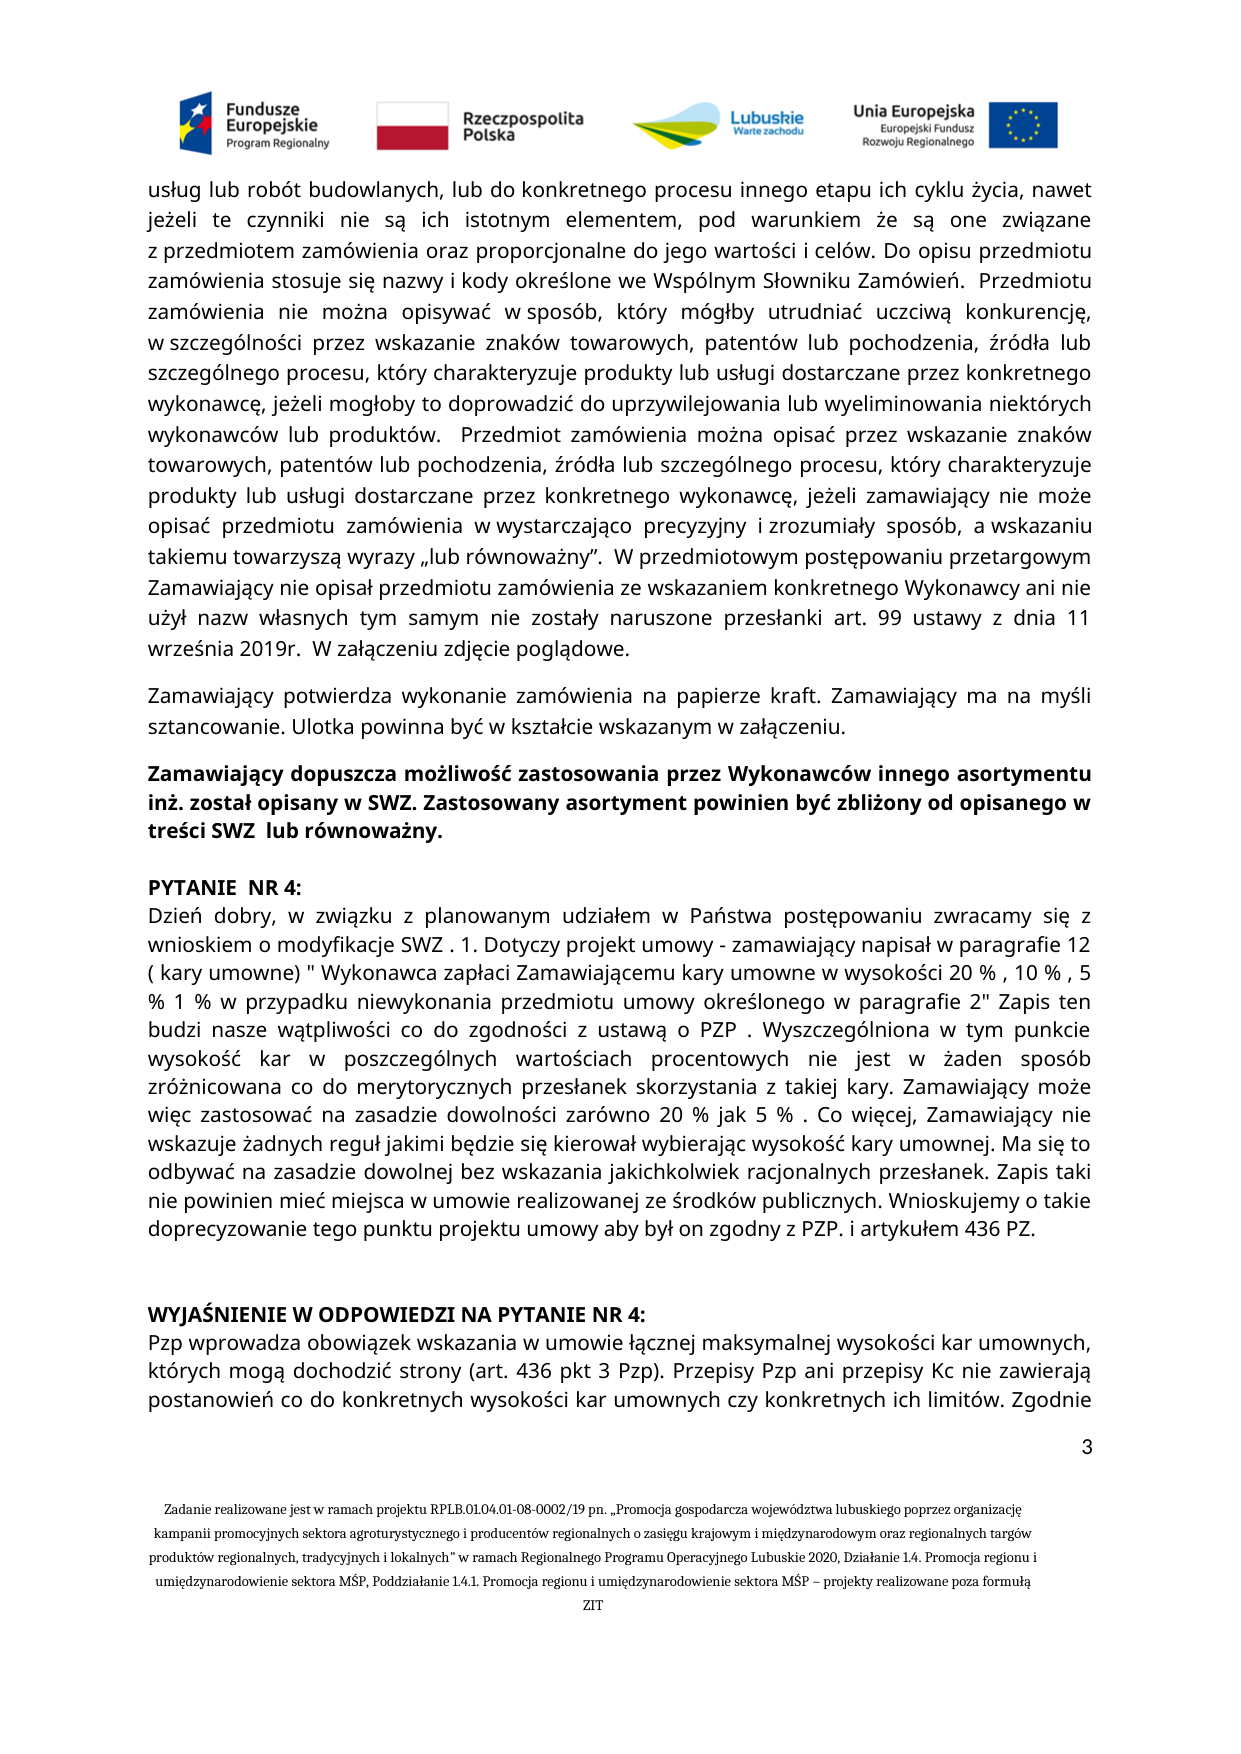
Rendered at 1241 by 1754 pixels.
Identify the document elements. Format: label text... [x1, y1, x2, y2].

text PYTANIE NR 4: [148, 873, 1093, 902]
picture [147, 73, 1093, 175]
text Zamawiający potwierdza wykonanie zamówienia na papierze kraft. Zamawiający ma na myśli sztancowanie. Ulotka powinna być w kształcie wskazanym w załączeniu. [148, 681, 1093, 741]
text Dzień dobry, w związku z planowanym udziałem w Państwa postępowaniu zwracamy się z wnioskiem o modyfikacje SWZ . 1. Dotyczy projekt umowy - zamawiający napisał w paragrafie 12 ( kary umowne) " Wykonawca zapłaci Zamawiającemu kary umowne w wysokości 20 % , 10 % , 5 % 1 % w przypadku niewykonania przedmiotu umowy określonego w paragrafie 2" Zapis ten budzi nasze wątpliwości co do zgodności z ustawą o PZP . Wyszczególniona w tym punkcie wysokość kar w poszczególnych wartościach procentowych nie jest w żaden sposób zróżnicowana co do merytorycznych przesłanek skorzystania z takiej kary. Zamawiający może więc zastosować na zasadzie dowolności zarówno 20 % jak 5 % . Co więcej, Zamawiający nie wskazuje żadnych reguł jakimi będzie się kierował wybierając wysokość kary umownej. Ma się to odbywać na zasadzie dowolnej bez wskazania jakichkolwiek racjonalnych przesłanek. Zapis taki nie powinien mieć miejsca w umowie realizowanej ze środków publicznych. Wnioskujemy o takie doprecyzowanie tego punktu projektu umowy aby był on zgodny z PZP. i artykułem 436 PZ. [148, 902, 1093, 1243]
text Zamawiający dopuszcza możliwość zastosowania przez Wykonawców innego asortymentu inż. został opisany w SWZ. Zastosowany asortyment powinien być zbliżony od opisanego w treści SWZ lub równoważny. [148, 759, 1093, 845]
text WYJAŚNIENIE W ODPOWIEDZI NA PYTANIE NR 4: [148, 1300, 1093, 1328]
